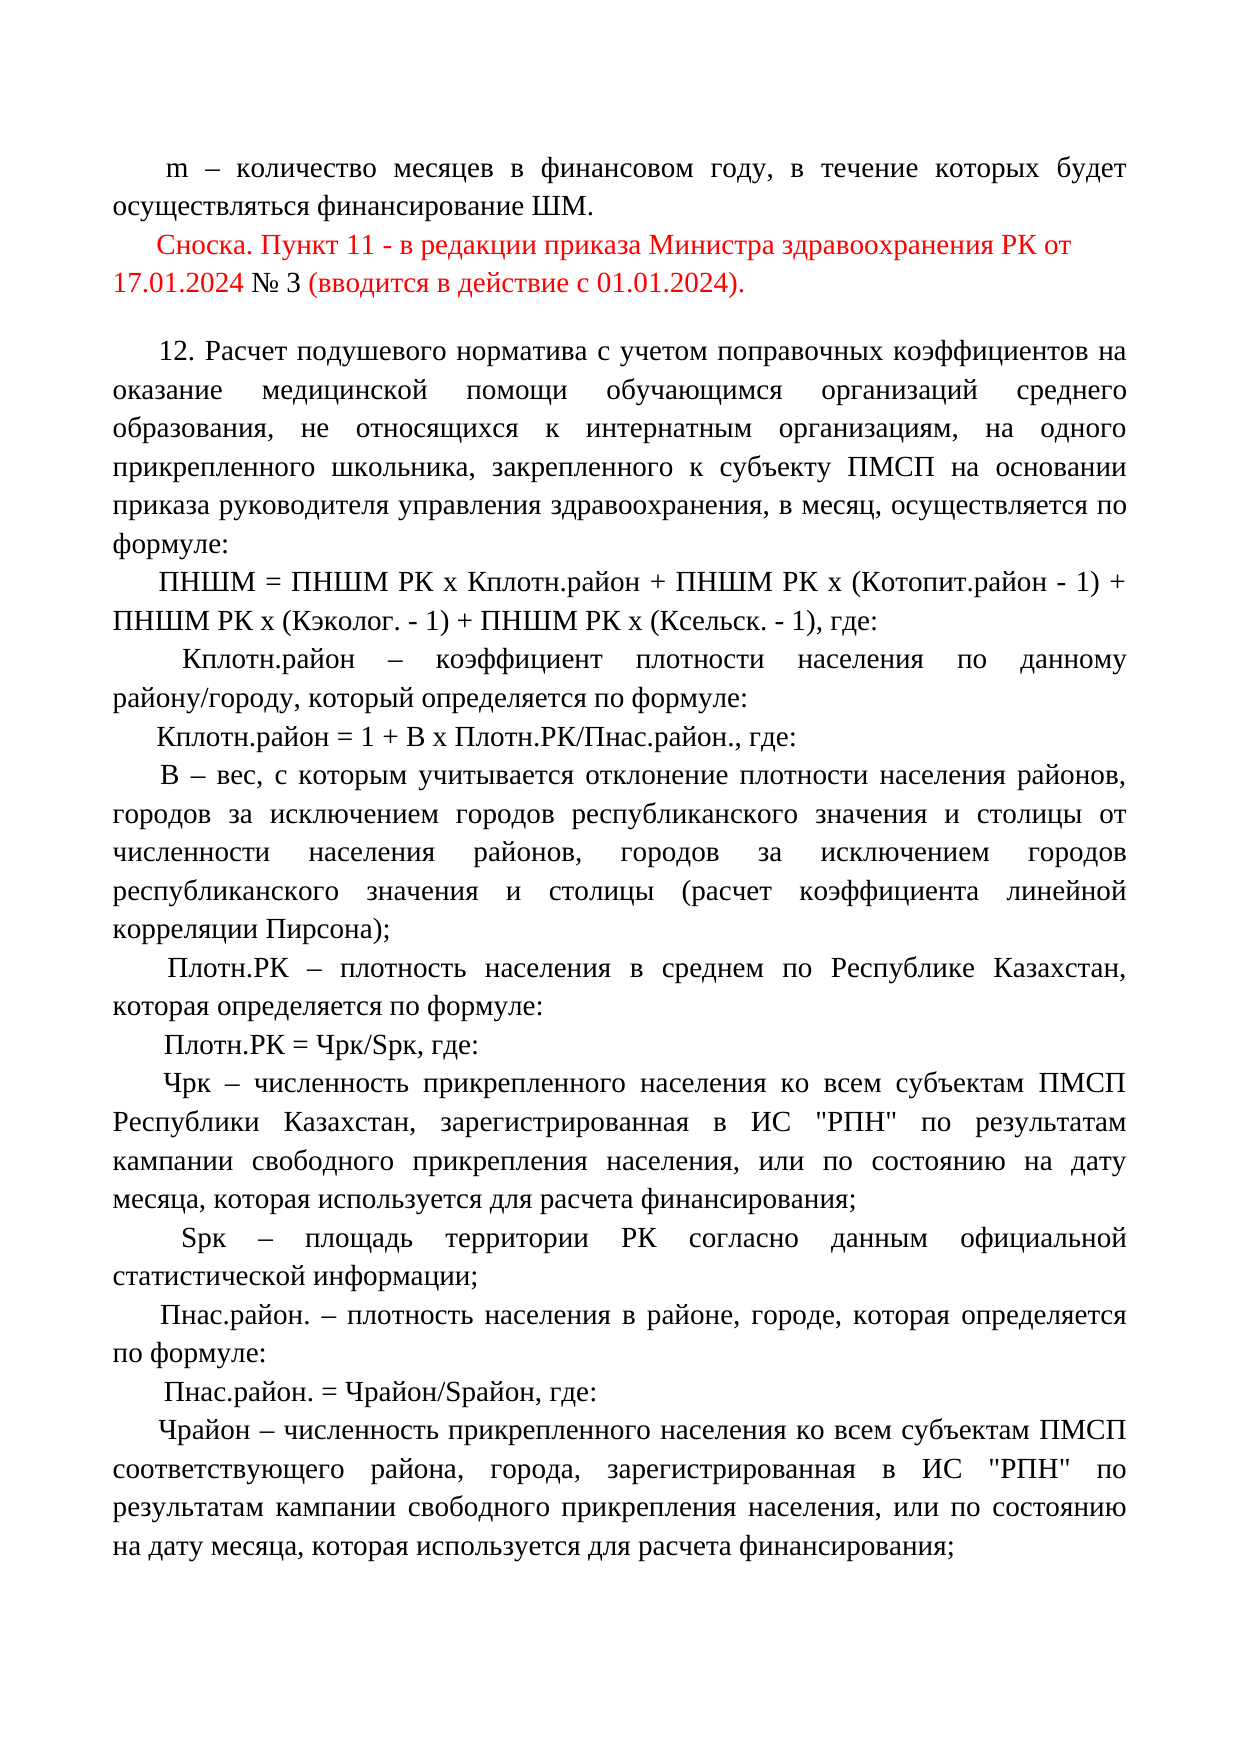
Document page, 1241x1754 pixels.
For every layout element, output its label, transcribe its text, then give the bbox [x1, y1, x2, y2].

text Пнас.район. = Чрайон/Sрайон, где: [112, 1374, 1128, 1407]
text Чрайон – численность прикрепленного населения ко всем субъектам ПМСП соответствующего района, города, зарегистрированная в ИС "РПН" по результатам кампании свободного прикрепления населения, или по состоянию на дату месяца, которая используется для расчета финансирования; [112, 1412, 1128, 1562]
text m – количество месяцев в финансовом году, в течение которых будет осуществляться финансирование ШМ. [112, 150, 1128, 222]
text Sрк – площадь территории РК согласно данным официальной статистической информации; [112, 1220, 1128, 1292]
text В – вес, с которым учитывается отклонение плотности населения районов, городов за исключением городов республиканского значения и столицы от численности населения районов, городов за исключением городов республиканского значения и столицы (расчет коэффициента линейной корреляции Пирсона); [112, 757, 1128, 945]
text 12. Расчет подушевого норматива с учетом поправочных коэффициентов на оказание медицинской помощи обучающимся организаций среднего образования, не относящихся к интернатным организациям, на одного прикрепленного школьника, закрепленного к субъекту ПМСП на основании приказа руководителя управления здравоохранения, в месяц, осуществляется по формуле: [112, 333, 1128, 559]
text Плотн.РК = Чрк/Sрк, где: [112, 1027, 1128, 1061]
text ПНШМ = ПНШМ РК х Кплотн.район + ПНШМ РК х (Котопит.район - 1) + ПНШМ РК х (Кэколог. - 1) + ПНШМ РК х (Ксельск. - 1), где: [112, 564, 1128, 637]
text Чрк – численность прикрепленного населения ко всем субъектам ПМСП Республики Казахстан, зарегистрированная в ИС "РПН" по результатам кампании свободного прикрепления населения, или по состоянию на дату месяца, которая используется для расчета финансирования; [112, 1066, 1128, 1215]
text Кплотн.район – коэффициент плотности населения по данному району/городу, который определяется по формуле: [112, 642, 1128, 714]
text Сноска. Пункт 11 - в редакции приказа Министра здравоохранения РК от 17.01.2024 № 3 (вводится в действие с 01.01.2024). [112, 227, 1128, 329]
text Пнас.район. – плотность населения в районе, городе, которая определяется по формуле: [112, 1297, 1128, 1369]
text Кплотн.район = 1 + В х Плотн.РК/Пнас.район., где: [112, 719, 1128, 752]
text Плотн.РК – плотность населения в среднем по Республике Казахстан, которая определяется по формуле: [112, 950, 1128, 1022]
